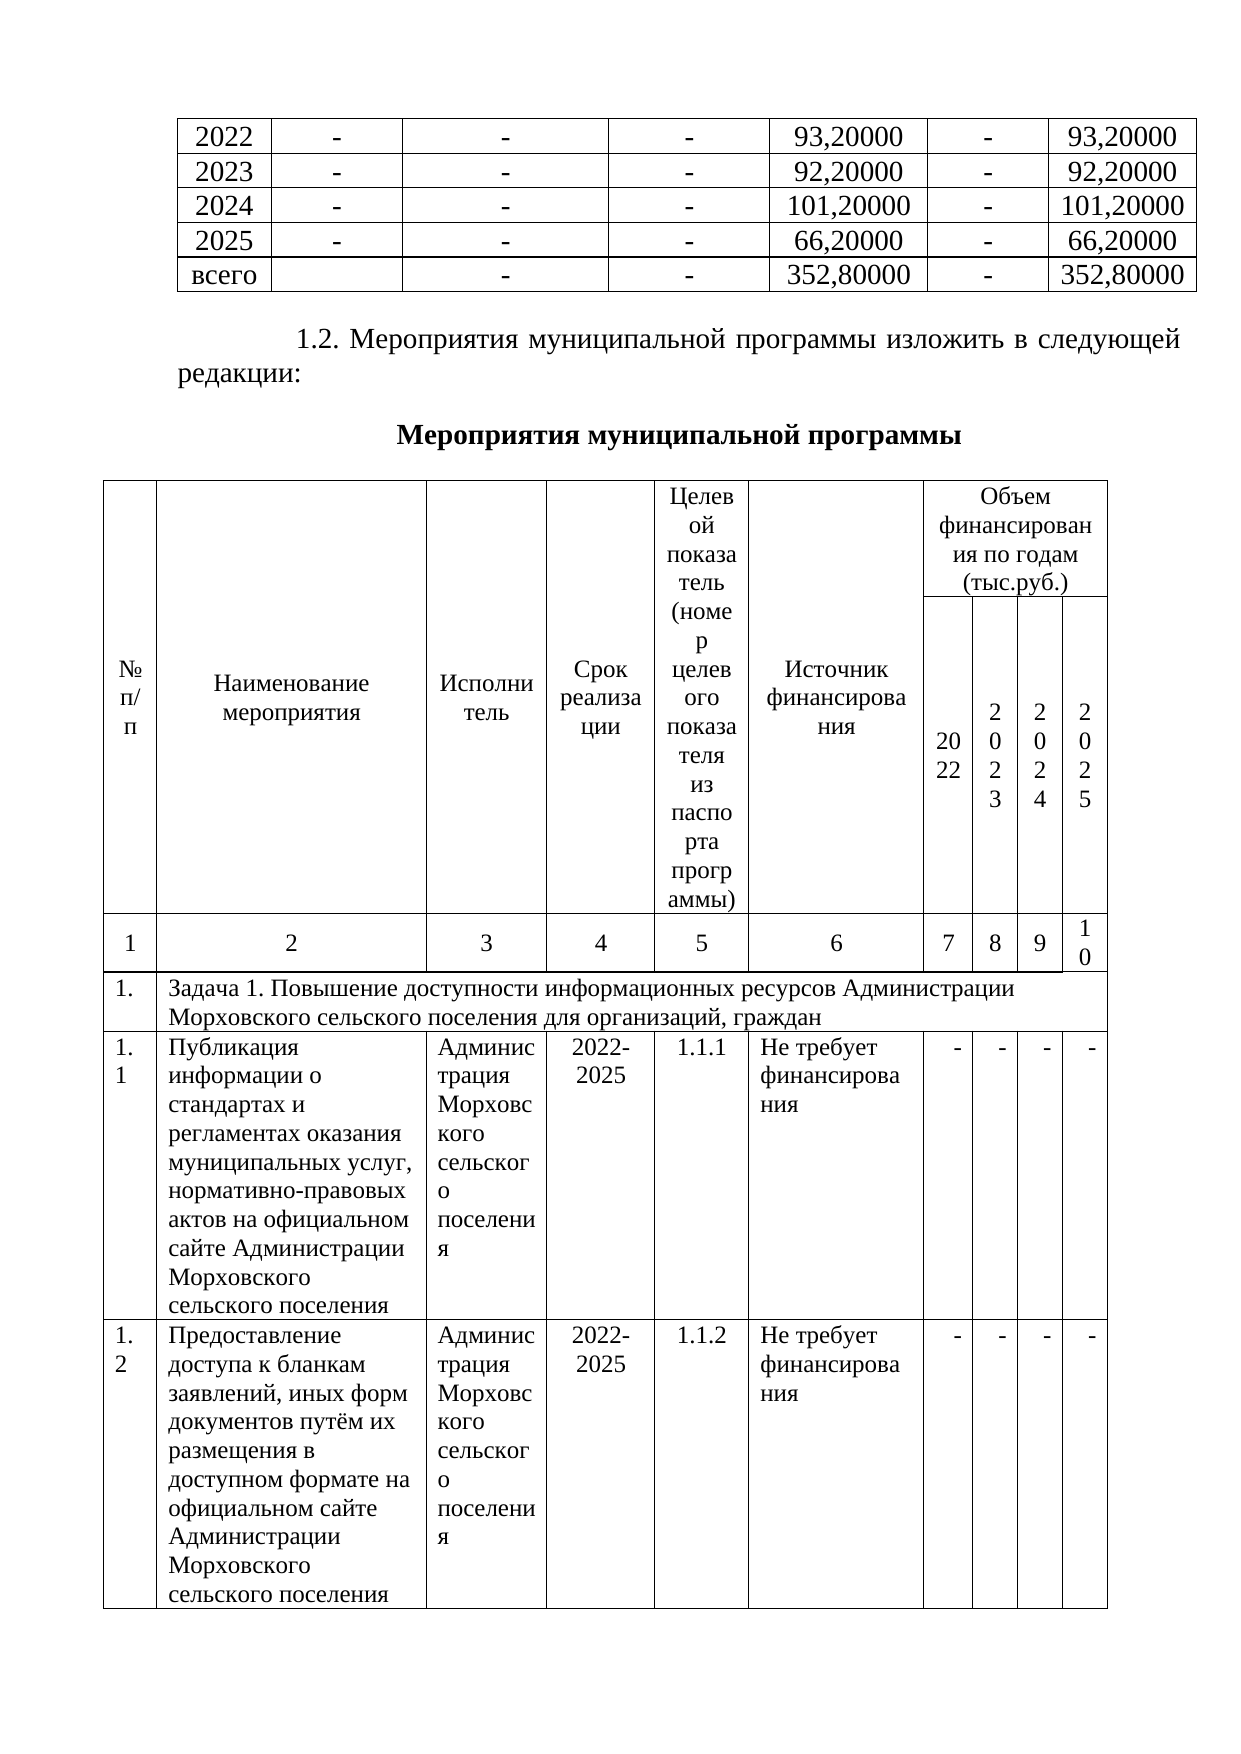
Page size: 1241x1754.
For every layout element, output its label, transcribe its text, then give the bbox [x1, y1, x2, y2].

table_cell 352,80000 [770, 258, 927, 291]
table_header Наименование мероприятия [157, 481, 426, 912]
table_header Источник финансирования [749, 481, 923, 912]
table_header Объем финансирования по годам (тыс.руб.) [924, 481, 1107, 596]
table_cell 2022 [178, 119, 271, 153]
table_cell 5 [655, 914, 748, 971]
table_cell - [403, 258, 608, 291]
table_cell - [973, 1032, 1017, 1319]
table_cell 101,20000 [1049, 188, 1196, 222]
table_cell 2023 [973, 597, 1017, 912]
table_cell - [1018, 1032, 1062, 1319]
table_cell - [403, 154, 608, 187]
table_cell Не требует финансирования [749, 1032, 923, 1319]
table_cell - [609, 154, 769, 187]
table_cell 2 [157, 914, 426, 971]
table_cell - [928, 154, 1048, 187]
table_cell - [272, 119, 402, 153]
table_cell Задача 1. Повышение доступности информационных ресурсов Администрации Морховского сельского поселения для организаций, граждан [157, 972, 1107, 1031]
table_header Исполнитель [427, 481, 546, 912]
table_cell 66,20000 [1049, 223, 1196, 256]
table_cell 1 [104, 914, 156, 971]
table_cell всего [178, 258, 271, 291]
table_cell - [609, 223, 769, 256]
table_cell - [609, 119, 769, 153]
table_cell 9 [1018, 914, 1062, 971]
table_cell - [928, 119, 1048, 153]
table_cell 92,20000 [1049, 154, 1196, 187]
table_cell - [609, 188, 769, 222]
table_cell 92,20000 [770, 154, 927, 187]
table_cell 8 [973, 914, 1017, 971]
table_cell 1. [104, 973, 156, 1031]
table_cell Администрация Морховского сельского поселения [427, 1032, 546, 1319]
table_cell - [272, 188, 402, 222]
table_cell - [928, 258, 1048, 291]
table_header №п/п [104, 481, 156, 912]
table_header Целевой показатель (номер целевого показателя из паспорта программы) [655, 481, 748, 912]
table_cell 7 [924, 914, 972, 971]
table_cell - [272, 223, 402, 256]
table_cell - [609, 258, 769, 291]
table_cell 2023 [178, 154, 271, 187]
table_cell - [403, 188, 608, 222]
table_cell - [924, 1032, 972, 1319]
table_cell 1.1.2 [655, 1320, 748, 1608]
table_cell 1.1.1 [655, 1032, 748, 1319]
table_cell 2025 [1063, 597, 1107, 912]
table_cell - [403, 223, 608, 256]
table_cell 6 [749, 914, 923, 971]
table_cell - [973, 1320, 1017, 1608]
table_cell 4 [547, 914, 654, 971]
table_cell 3 [427, 914, 546, 971]
table_cell 93,20000 [1049, 119, 1196, 153]
table_cell - [928, 223, 1048, 256]
table_cell 2022 [924, 597, 972, 912]
table_cell 2025 [178, 223, 271, 256]
table_cell - [403, 119, 608, 153]
table_cell 352,80000 [1049, 258, 1196, 291]
table_cell Публикация информации о стандартах и регламентах оказания муниципальных услуг, нормативно-правовых актов на официальном сайте Администрации Морховского сельского поселения [157, 1032, 426, 1319]
table_cell 1.1 [104, 1032, 156, 1319]
table_cell 10 [1063, 914, 1107, 971]
table_cell - [1018, 1320, 1062, 1608]
table_cell [272, 258, 402, 291]
table_cell Предоставление доступа к бланкам заявлений, иных форм документов путём их размещения в доступном формате на официальном сайте Администрации Морховского сельского поселения [157, 1320, 426, 1608]
table_cell 1.2 [104, 1320, 156, 1608]
table_cell - [1063, 1320, 1107, 1608]
table_cell 66,20000 [770, 223, 927, 256]
table_cell 93,20000 [770, 119, 927, 153]
table_cell 2022-2025 [547, 1032, 654, 1319]
table_cell 2022-2025 [547, 1320, 654, 1608]
table_cell - [928, 188, 1048, 222]
table_cell 101,20000 [770, 188, 927, 222]
table_cell - [1063, 1032, 1107, 1319]
table_cell - [272, 154, 402, 187]
table_cell Не требует финансирования [749, 1320, 923, 1608]
table_header Срок реализации [547, 481, 654, 912]
table_cell 2024 [178, 188, 271, 222]
text 1.2. Мероприятия муниципальной программы изложить в следующей редакции: [177, 321, 1181, 388]
text Мероприятия муниципальной программы [177, 417, 1181, 451]
table_cell 2024 [1018, 597, 1062, 912]
table_cell Администрация Морховского сельского поселения [427, 1320, 546, 1608]
table_cell - [924, 1320, 972, 1608]
